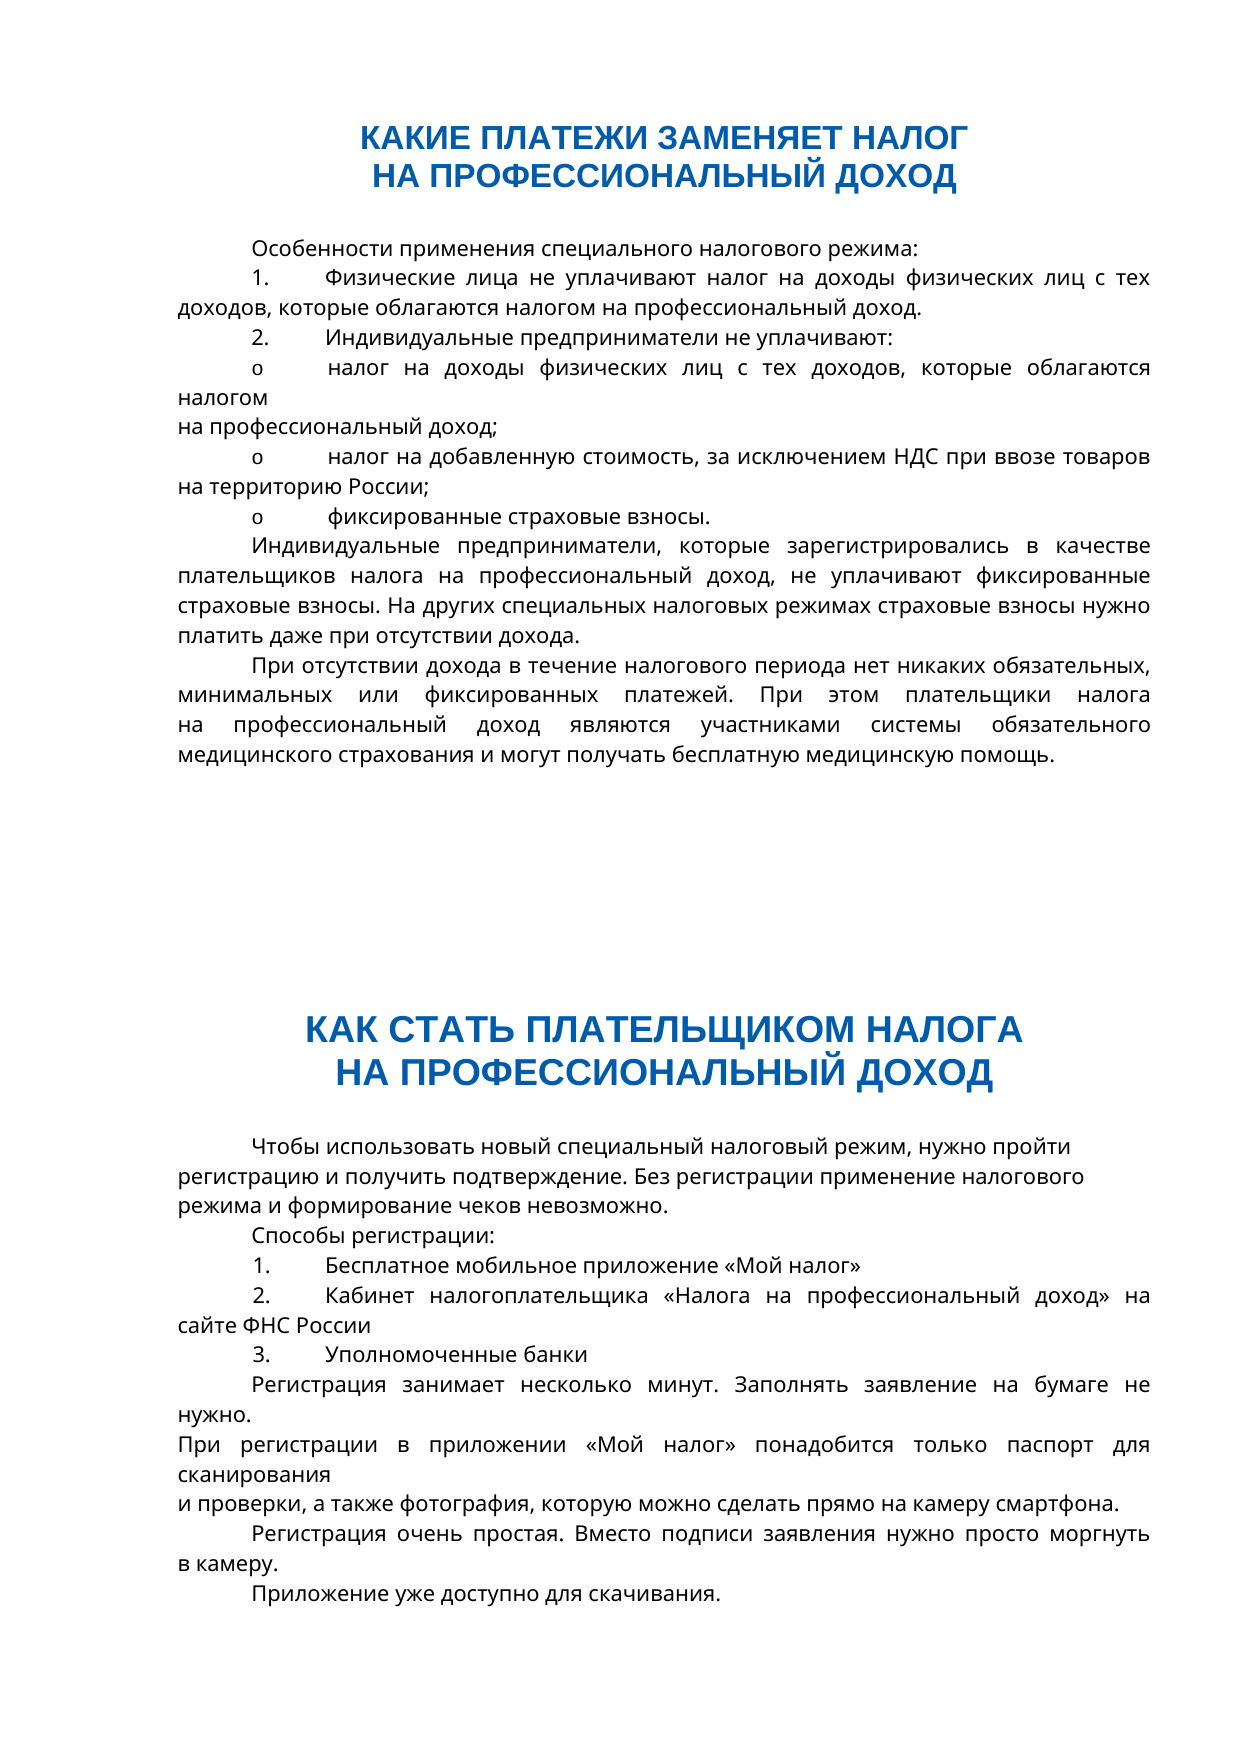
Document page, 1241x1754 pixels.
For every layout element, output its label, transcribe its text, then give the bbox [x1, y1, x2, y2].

list налог на добавленную стоимость, за исключением НДС при ввозе товаров на территорию России; [177, 441, 1152, 501]
text Особенности применения специального налогового режима: [177, 232, 1152, 262]
text Чтобы использовать новый специальный налоговый режим, нужно пройти регистрацию и получить подтверждение. Без регистрации применение налогового режима и формирование чеков невозможно. [177, 1131, 1152, 1220]
list Индивидуальные предприниматели не уплачивают: [177, 322, 1152, 352]
list налог на доходы физических лиц с тех доходов, которые облагаются налогом на профессиональный доход; [177, 352, 1152, 441]
text Регистрация занимает несколько минут. Заполнять заявление на бумаге не нужно. При регистрации в приложении «Мой налог» понадобится только паспорт для сканирования и проверки, а также фотография, которую можно сделать прямо на камеру смартфона. [177, 1369, 1152, 1518]
text Приложение уже доступно для скачивания. [177, 1578, 1152, 1607]
list Физические лица не уплачивают налог на доходы физических лиц с тех доходов, которые облагаются налогом на профессиональный доход. [177, 262, 1152, 322]
list Кабинет налогоплательщика «Налога на профессиональный доход» на сайте ФНС России [177, 1280, 1152, 1339]
text Индивидуальные предприниматели, которые зарегистрировались в качестве плательщиков налога на профессиональный доход, не уплачивают фиксированные страховые взносы. На других специальных налоговых режимах страховые взносы нужно платить даже при отсутствии дохода. [177, 530, 1152, 649]
list Бесплатное мобильное приложение «Мой налог» [177, 1250, 1152, 1280]
list Уполномоченные банки [177, 1339, 1152, 1369]
text КАК СТАТЬ ПЛАТЕЛЬЩИКОМ НАЛОГА НА ПРОФЕССИОНАЛЬНЫЙ ДОХОД [177, 1007, 1152, 1093]
text Способы регистрации: [177, 1220, 1152, 1250]
text КАКИЕ ПЛАТЕЖИ ЗАМЕНЯЕТ НАЛОГ НА ПРОФЕССИОНАЛЬНЫЙ ДОХОД [177, 118, 1152, 195]
list фиксированные страховые взносы. [177, 501, 1152, 530]
text Регистрация очень простая. Вместо подписи заявления нужно просто моргнуть в камеру. [177, 1518, 1152, 1578]
text При отсутствии дохода в течение налогового периода нет никаких обязательных, минимальных или фиксированных платежей. При этом плательщики налога на профессиональный доход являются участниками системы обязательного медицинского страхования и могут получать бесплатную медицинскую помощь. [177, 649, 1152, 769]
